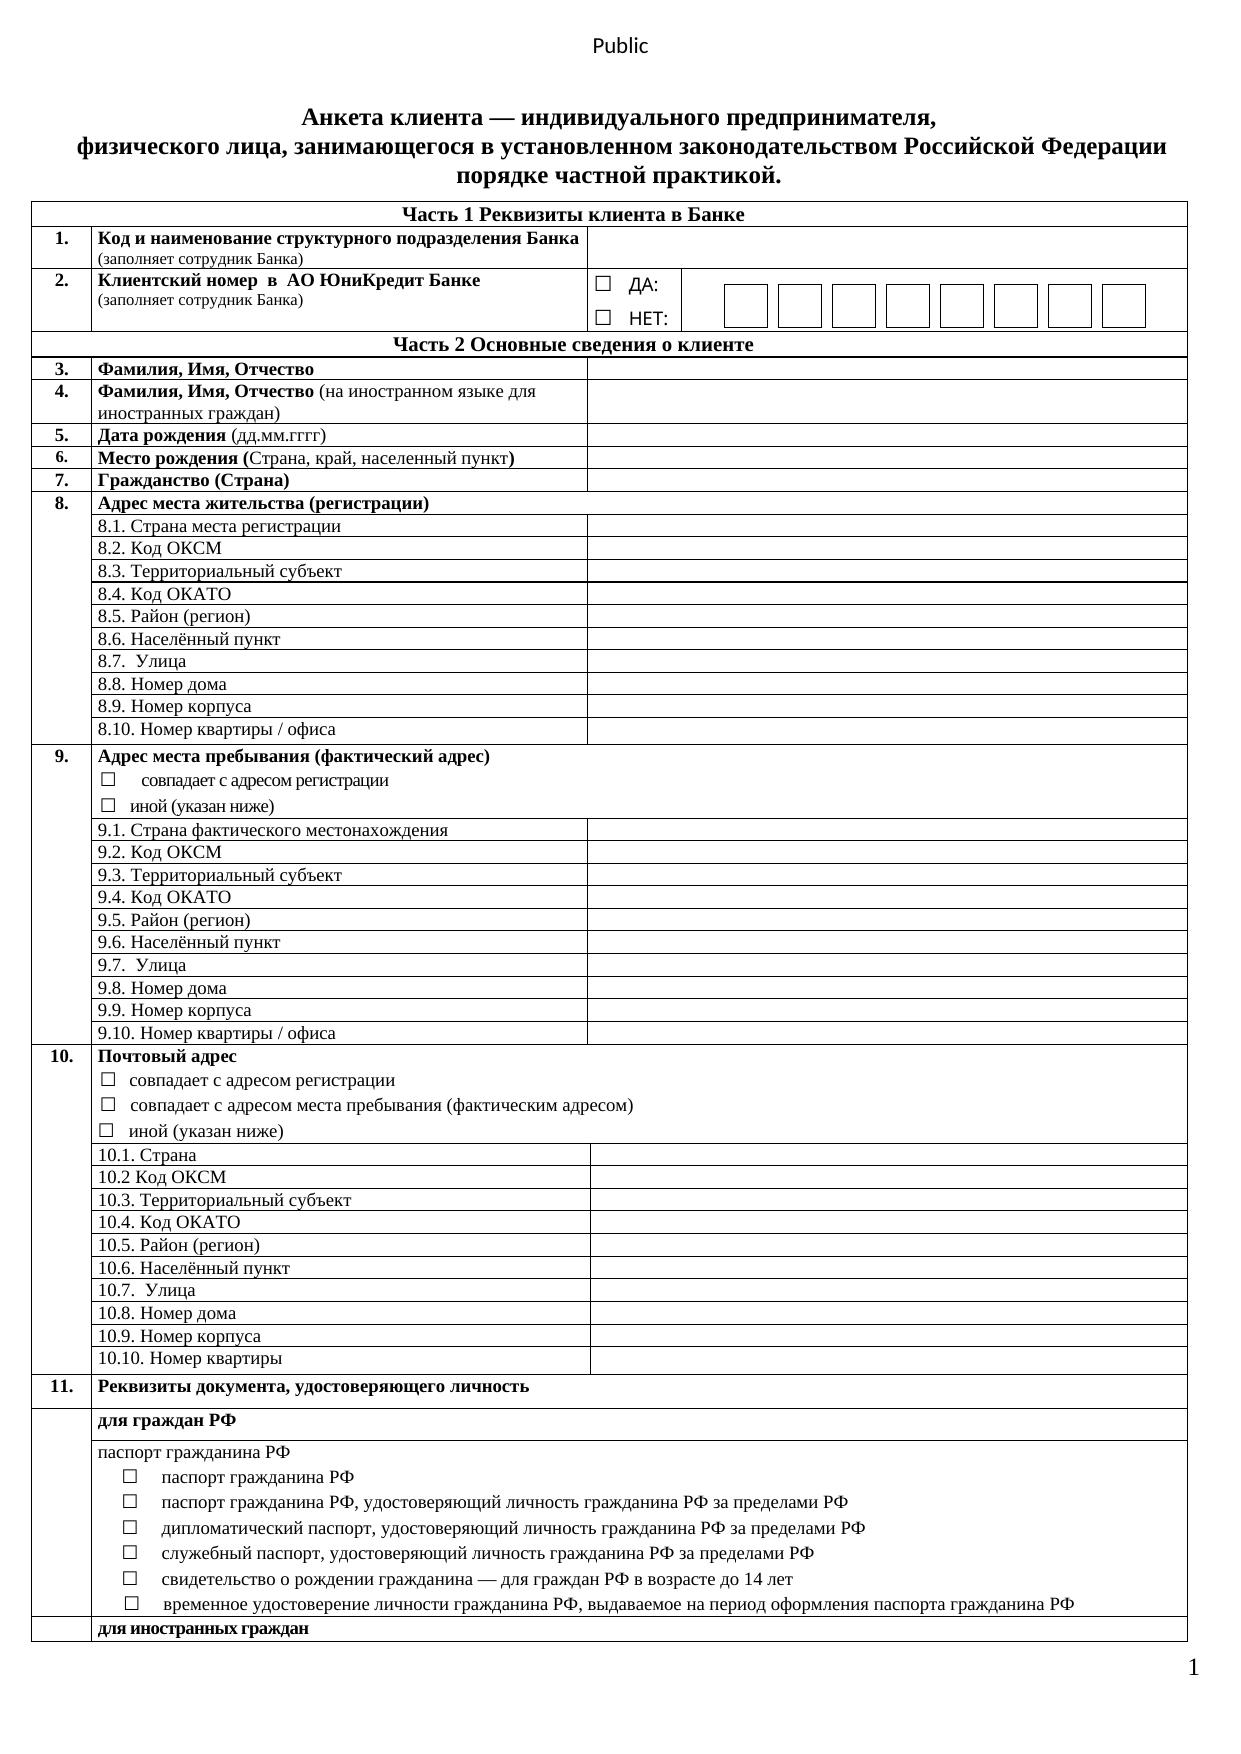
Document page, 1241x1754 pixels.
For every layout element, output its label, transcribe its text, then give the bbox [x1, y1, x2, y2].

table_cell 10.4. Код ОКАТО [92, 1211, 590, 1233]
table_cell [588, 447, 1187, 468]
table_cell Код и наименование структурного подразделения Банка (заполняет сотрудник Банка) [92, 227, 587, 268]
table_cell [588, 977, 1187, 998]
table_cell [591, 1325, 1187, 1346]
table_cell [588, 695, 1187, 717]
table_cell Место рождения (Страна, край, населенный пункт) [92, 447, 587, 468]
table_cell 9.9. Номер корпуса [92, 999, 587, 1021]
table_cell 11. [32, 1375, 91, 1408]
table_cell 8.6. Населённый пункт [92, 628, 587, 649]
table_cell 10.8. Номер дома [92, 1302, 590, 1323]
table_cell 10. [32, 1045, 91, 1374]
table_cell 9.3. Территориальный субъект [92, 864, 587, 885]
table_cell [588, 515, 1187, 536]
table_cell [588, 1022, 1187, 1043]
table_cell Фамилия, Имя, Отчество (на иностранном языке для иностранных граждан) [92, 380, 587, 423]
table_cell 7. [32, 469, 91, 491]
table_cell 10.5. Район (регион) [92, 1234, 590, 1256]
table_cell 10.1. Страна [92, 1144, 590, 1165]
table_cell Реквизиты документа, удостоверяющего личность [92, 1375, 1187, 1408]
table_cell [588, 358, 1187, 379]
table_cell [588, 931, 1187, 953]
table_cell [32, 1409, 91, 1616]
table_cell для граждан РФ [92, 1409, 1187, 1440]
table_cell 1. [32, 227, 91, 268]
table_cell 8.2. Код ОКСМ [92, 537, 587, 559]
table_cell [591, 1211, 1187, 1233]
table_cell 8.8. Номер дома [92, 673, 587, 694]
table_cell Дата рождения (дд.мм.гггг) [92, 424, 587, 446]
table_cell для иностранных граждан [92, 1617, 1187, 1641]
table_cell 6. [32, 447, 91, 468]
table_cell [588, 886, 1187, 908]
table_cell [591, 1166, 1187, 1188]
table_cell [588, 560, 1187, 581]
table_cell [588, 650, 1187, 672]
table_cell [588, 537, 1187, 559]
table_cell [588, 819, 1187, 840]
table_cell 9.5. Район (регион) [92, 909, 587, 930]
table_cell [591, 1144, 1187, 1165]
table_cell Часть 2 Основные сведения о клиенте [32, 332, 1187, 356]
table_cell [591, 1189, 1187, 1210]
table_cell [591, 1279, 1187, 1301]
table_cell 9.1. Страна фактического местонахождения [92, 819, 587, 840]
table_cell 9.7. Улица [92, 954, 587, 976]
table_cell [588, 380, 1187, 423]
table_cell [588, 718, 1187, 744]
table_cell Фамилия, Имя, Отчество [92, 358, 587, 379]
table_cell [588, 227, 1187, 268]
table_cell 9.2. Код ОКСМ [92, 841, 587, 863]
table_cell 8.3. Территориальный субъект [92, 560, 587, 581]
table_cell [591, 1234, 1187, 1256]
table_cell [588, 424, 1187, 446]
table_cell 10.6. Населённый пункт [92, 1257, 590, 1278]
table_cell [588, 841, 1187, 863]
table_cell Гражданство (Страна) [92, 469, 587, 491]
table_header Часть 1 Реквизиты клиента в Банке [32, 202, 1187, 226]
table_cell 10.9. Номер корпуса [92, 1325, 590, 1346]
table_cell 8.7. Улица [92, 650, 587, 672]
table_cell 4. [32, 380, 91, 423]
table_cell [591, 1257, 1187, 1278]
table_cell 9.8. Номер дома [92, 977, 587, 998]
table_cell 9.6. Населённый пункт [92, 931, 587, 953]
table_cell [588, 864, 1187, 885]
table_cell ДА: НЕТ: [588, 269, 681, 331]
table_cell [588, 628, 1187, 649]
table_cell 9. [32, 745, 91, 1043]
table_cell паспорт гражданина РФ паспорт гражданина РФ паспорт гражданина РФ, удостоверяющий личность гражданина РФ за пределами РФ дипломатический паспорт, удостоверяющий личность гражданина РФ за пределами РФ служебный паспорт, удостоверяющий личность гражданина РФ за пределами РФ свидетельство о рождении гражданина — для граждан РФ в возрасте до 14 лет временное удостоверение личности гражданина РФ, выдаваемое на период оформления паспорта гражданина РФ [92, 1441, 1187, 1616]
table_cell Адрес места жительства (регистрации) [92, 492, 1187, 513]
table_cell [32, 1617, 91, 1641]
table_cell 10.3. Территориальный субъект [92, 1189, 590, 1210]
table_cell [588, 673, 1187, 694]
table_cell 10.10. Номер квартиры [92, 1347, 590, 1374]
table_cell 10.2 Код ОКСМ [92, 1166, 590, 1188]
table_cell [588, 469, 1187, 491]
table_cell Клиентский номер в АО ЮниКредит Банке (заполняет сотрудник Банка) [92, 269, 587, 331]
table_cell [588, 909, 1187, 930]
table_cell [588, 999, 1187, 1021]
table_cell 10.7. Улица [92, 1279, 590, 1301]
table_cell [591, 1302, 1187, 1323]
table_cell [588, 583, 1187, 604]
table_cell 9.4. Код ОКАТО [92, 886, 587, 908]
table_cell 8.10. Номер квартиры / офиса [92, 718, 587, 744]
table_cell [591, 1347, 1187, 1374]
table_cell 8.5. Район (регион) [92, 605, 587, 627]
table_cell 8.1. Страна места регистрации [92, 515, 587, 536]
table_cell 8.4. Код ОКАТО [92, 583, 587, 604]
table_cell 2. [32, 269, 91, 331]
table_cell 8. [32, 492, 91, 744]
table_cell [588, 605, 1187, 627]
table_cell [588, 954, 1187, 976]
table_cell [682, 269, 1187, 331]
table_cell 9.10. Номер квартиры / офиса [92, 1022, 587, 1043]
title физического лица, занимающегося в установленном законодательством Российской Федерации порядке частной практикой. [37, 131, 1200, 189]
title Анкета клиента — индивидуального предпринимателя, [37, 102, 1200, 131]
table_cell 8.9. Номер корпуса [92, 695, 587, 717]
table_cell 5. [32, 424, 91, 446]
table_cell Почтовый адрес совпадает с адресом регистрации совпадает с адресом места пребывания (фактическим адресом) иной (указан ниже) [92, 1045, 1187, 1143]
table_cell 3. [32, 358, 91, 379]
table_cell Адрес места пребывания (фактический адрес) совпадает с адресом регистрации иной (указан ниже) [92, 745, 1187, 817]
